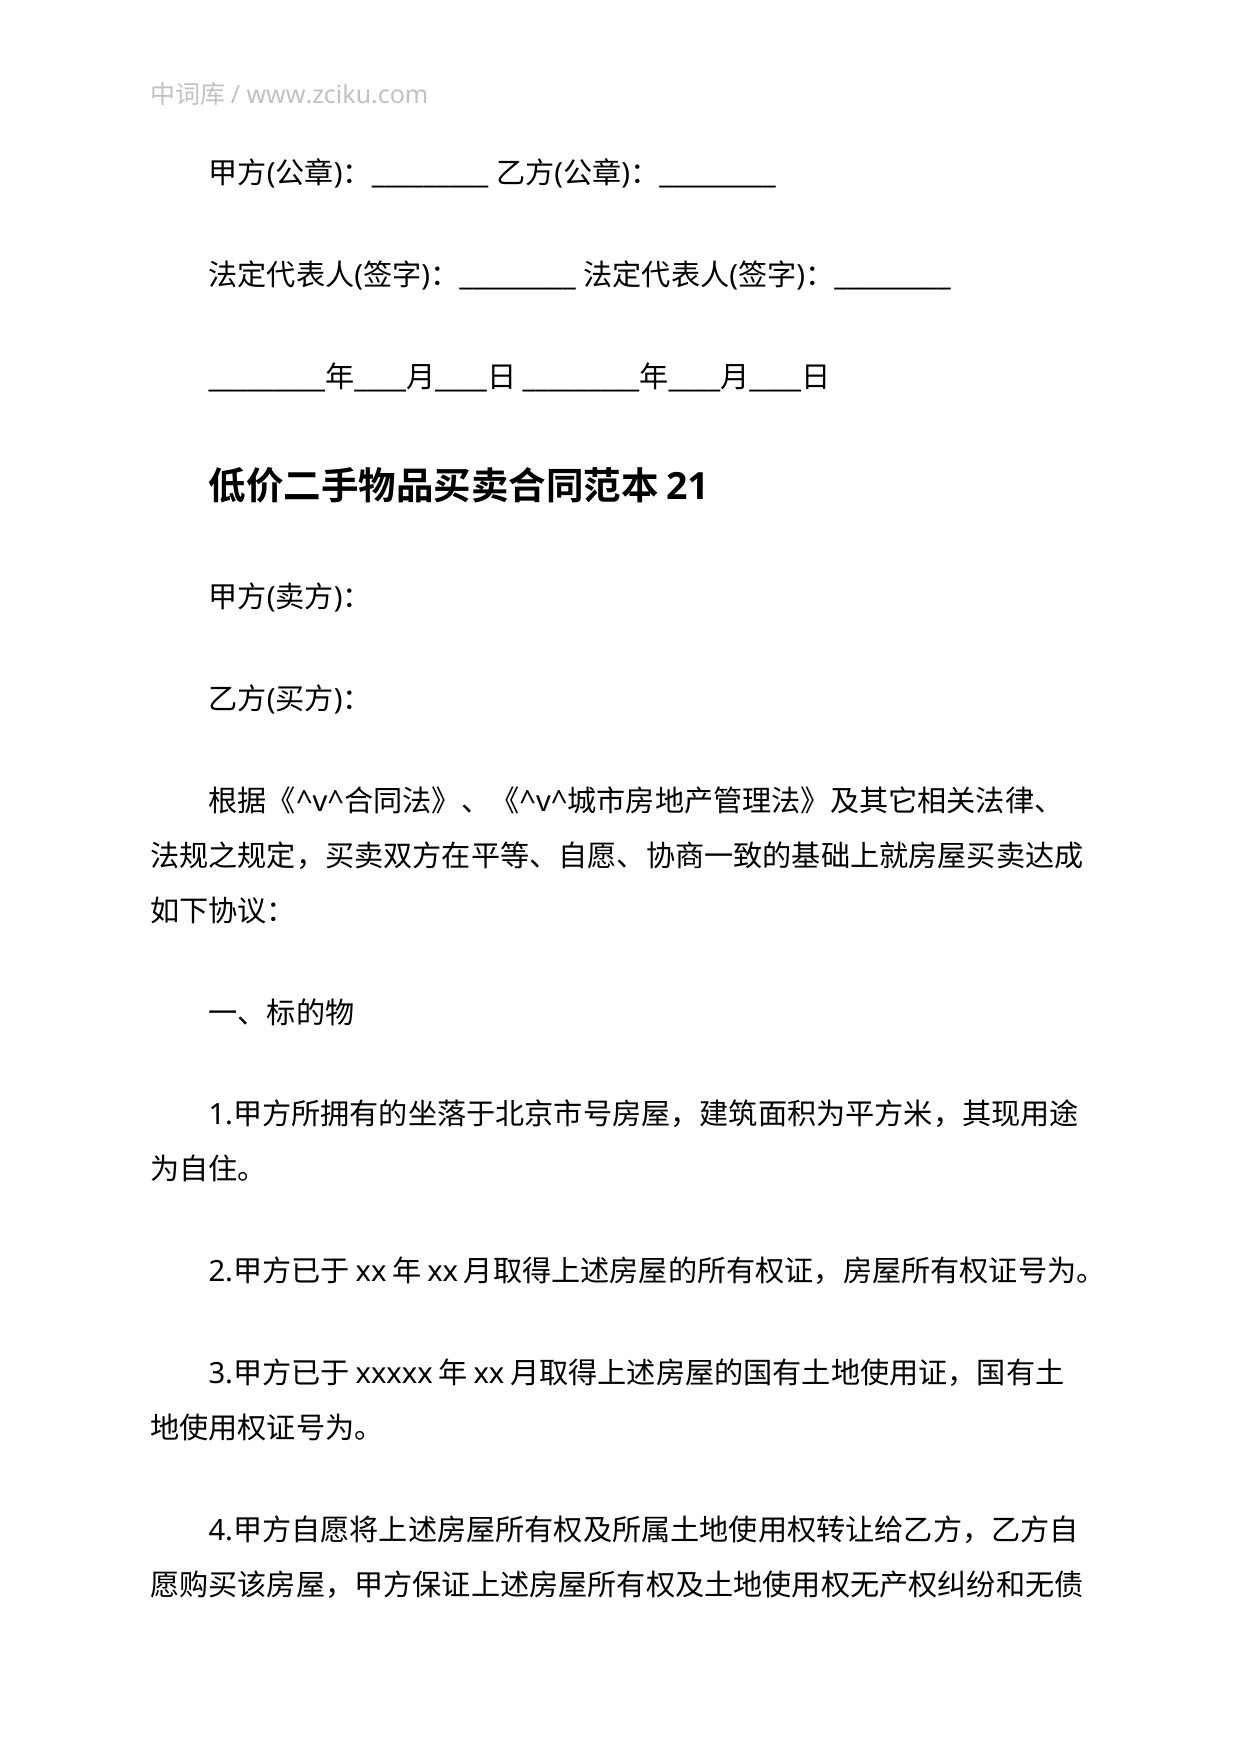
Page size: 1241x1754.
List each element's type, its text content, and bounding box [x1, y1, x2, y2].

text 1.甲方所拥有的坐落于北京市号房屋，建筑面积为平方米，其现用途为自住。 [150, 1091, 1090, 1188]
text 法定代表人(签字)：_________ 法定代表人(签字)：_________ [150, 252, 1090, 294]
text 低价二手物品买卖合同范本21 [150, 456, 1090, 510]
text 乙方(买方)： [150, 676, 1090, 718]
text 甲方(公章)：_________ 乙方(公章)：_________ [150, 150, 1090, 192]
text _________年____月____日 _________年____月____日 [150, 354, 1090, 396]
text 根据《^v^合同法》、《^v^城市房地产管理法》及其它相关法律、法规之规定，买卖双方在平等、自愿、协商一致的基础上就房屋买卖达成如下协议： [150, 777, 1090, 930]
text 2.甲方已于xx年xx月取得上述房屋的所有权证，房屋所有权证号为。 [150, 1248, 1090, 1290]
text 一、标的物 [150, 989, 1090, 1031]
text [150, 1506, 1090, 1604]
text 3.甲方已于xxxxx年xx月取得上述房屋的国有土地使用证，国有土地使用权证号为。 [150, 1350, 1090, 1447]
text 甲方(卖方)： [150, 573, 1090, 616]
